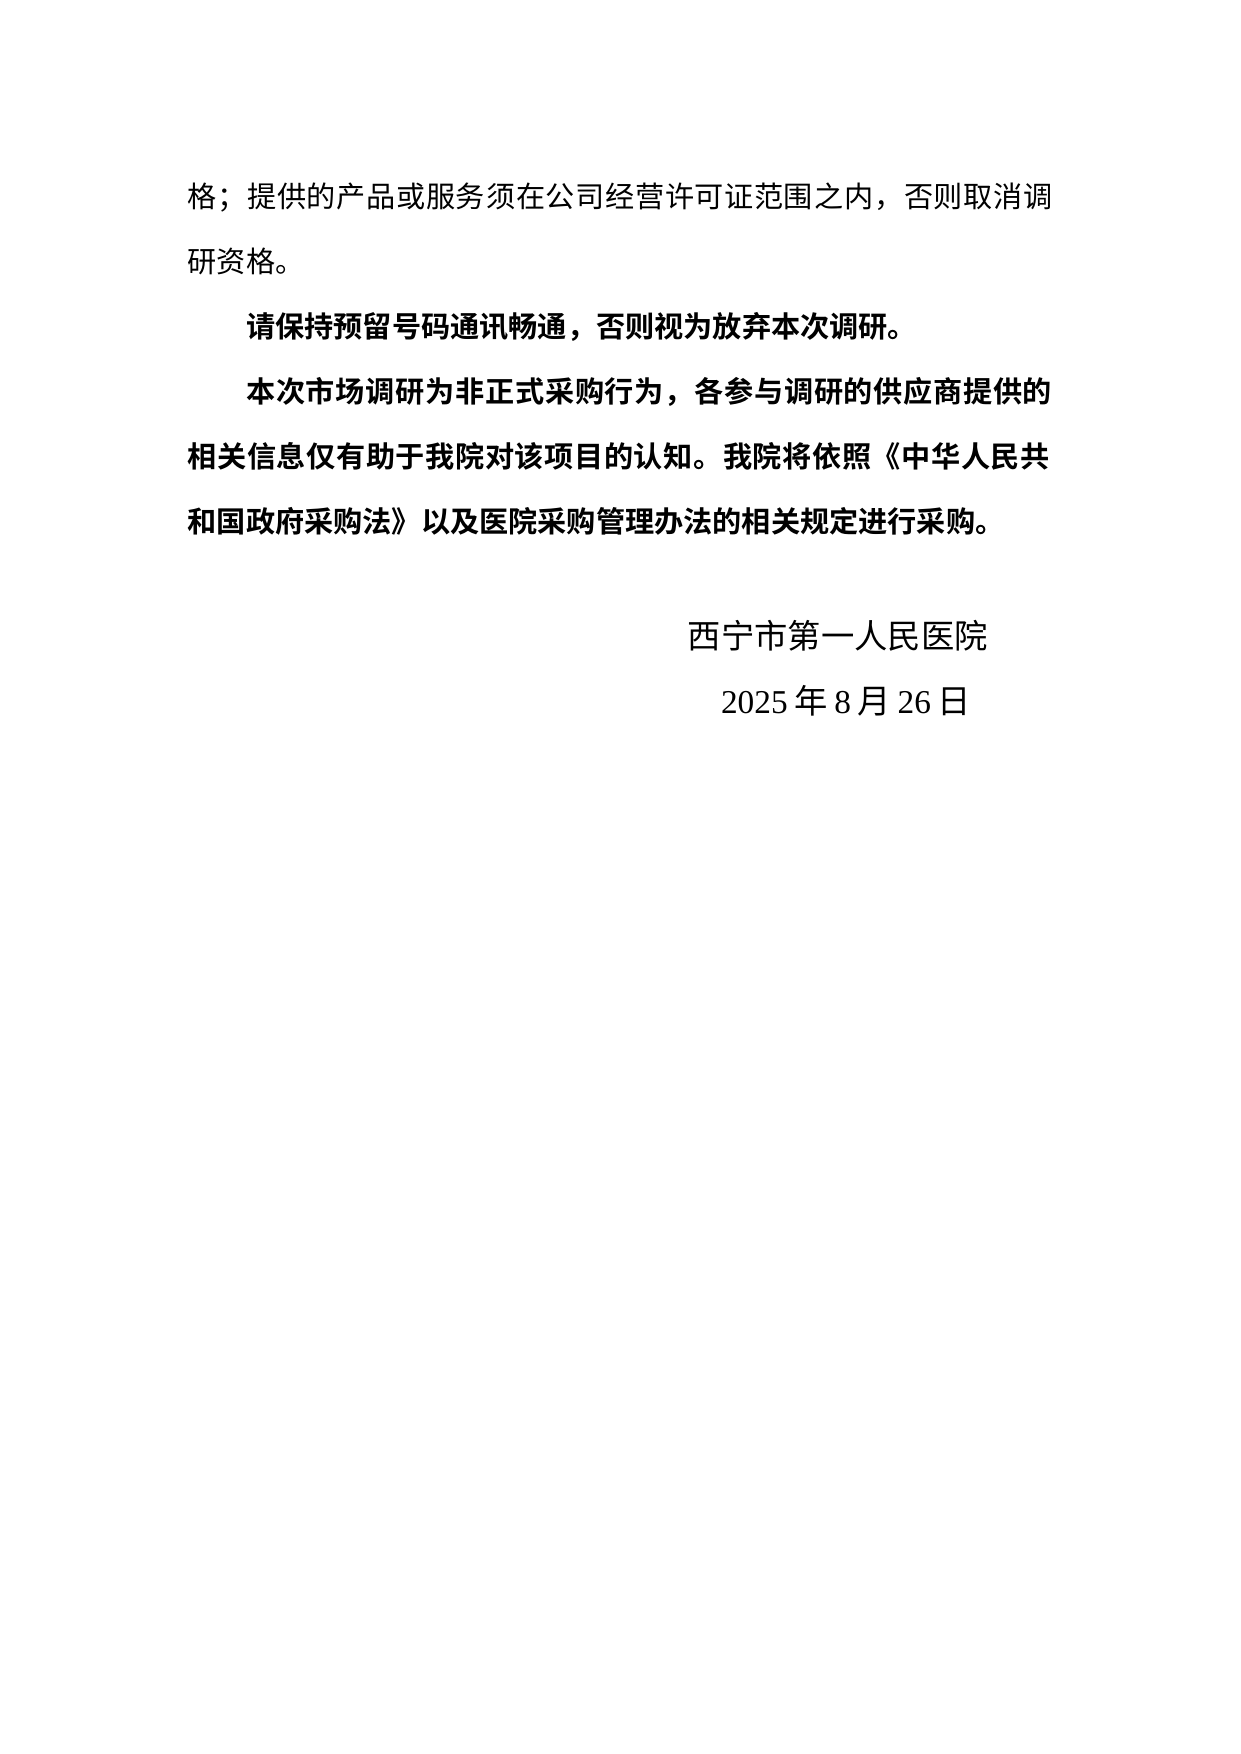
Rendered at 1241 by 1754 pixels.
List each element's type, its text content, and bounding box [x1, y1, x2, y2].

text 本次市场调研为非正式采购行为，各参与调研的供应商提供的相关信息仅有助于我院对该项目的认知。我院将依照《中华人民共和国政府采购法》以及医院采购管理办法的相关规定进行采购。 [187, 357, 1053, 552]
text 西宁市第一人民医院 [187, 601, 1053, 666]
text 请保持预留号码通讯畅通，否则视为放弃本次调研。 [187, 292, 1053, 357]
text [187, 162, 1053, 292]
text 2025年8月26日 [187, 666, 1053, 731]
